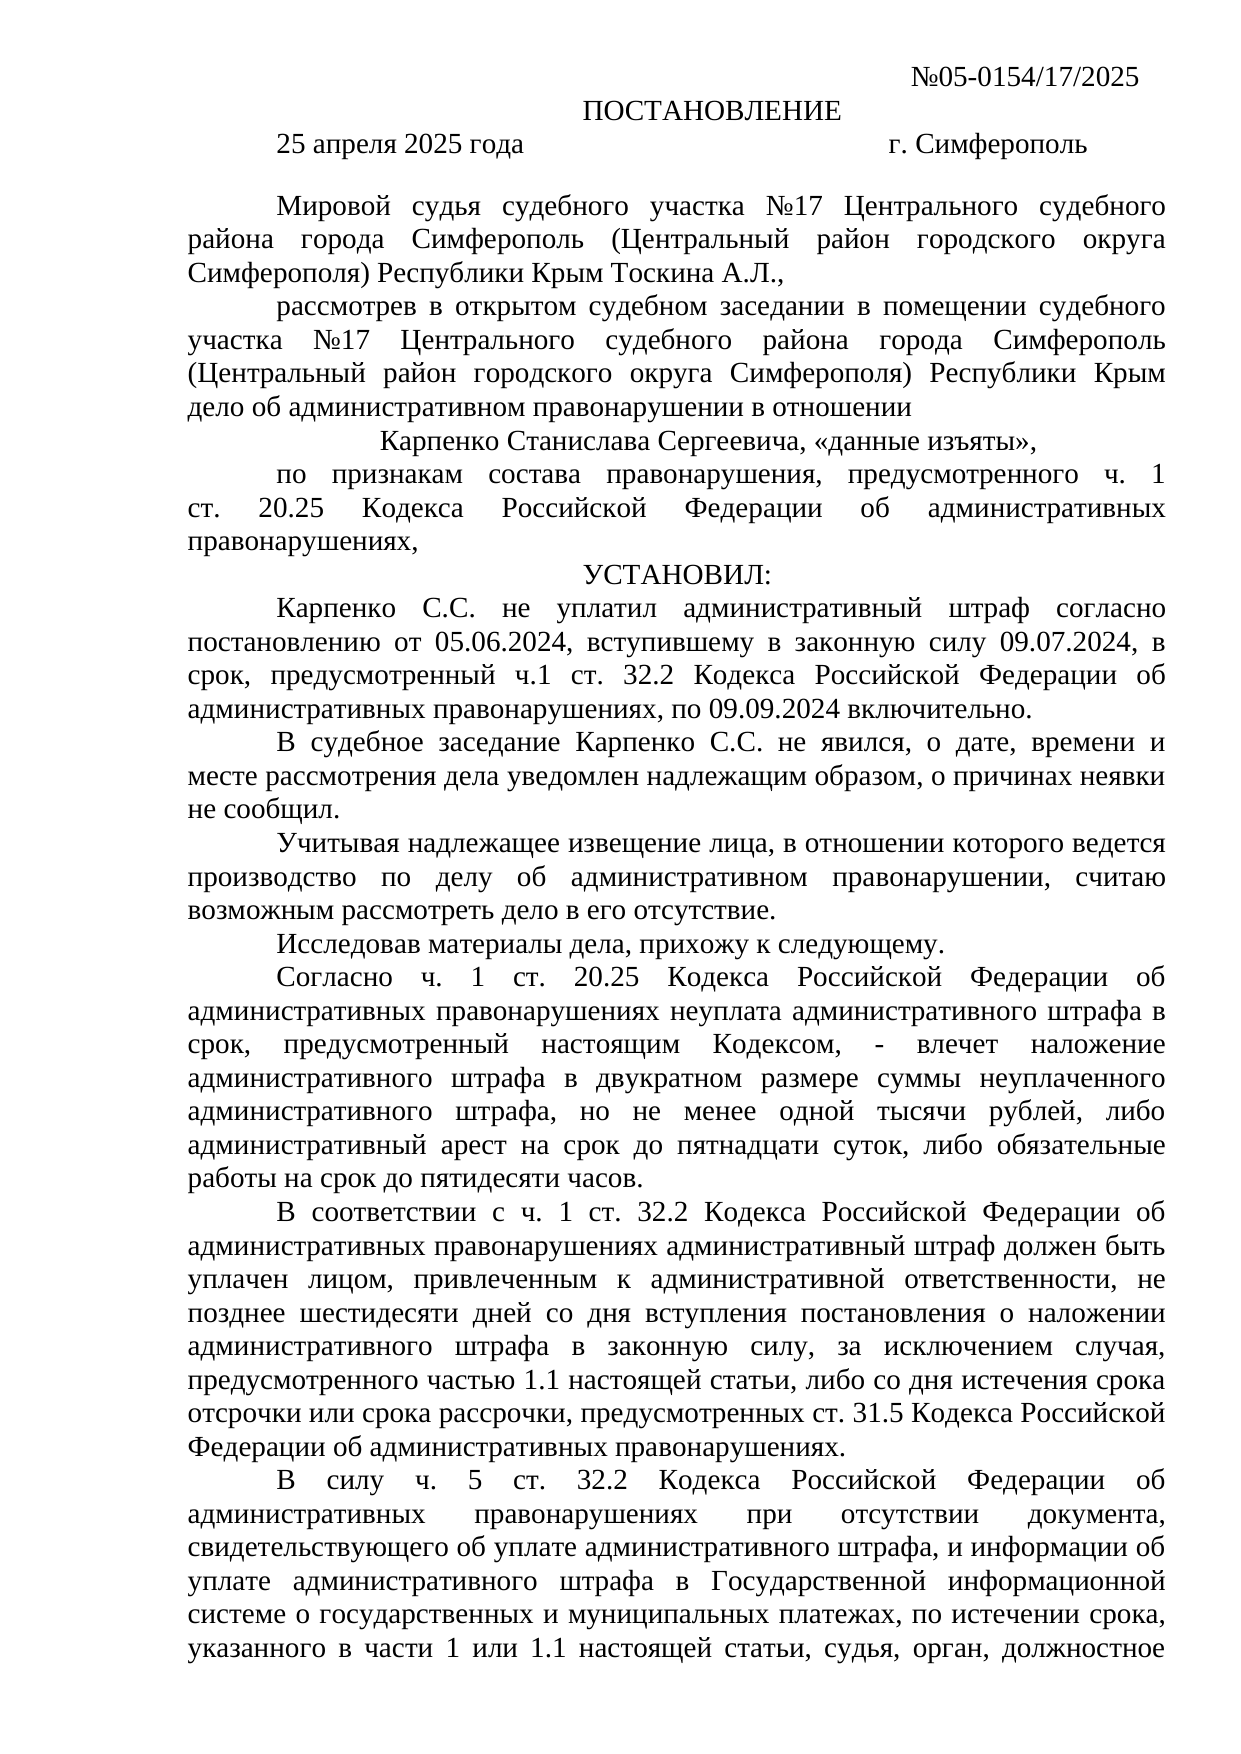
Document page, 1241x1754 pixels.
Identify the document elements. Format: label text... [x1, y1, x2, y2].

text Карпенко С.С. не уплатил административный штраф согласно постановлению от 05.06.2024, вступившему в законную силу 09.07.2024, в срок, предусмотренный ч.1 ст. 32.2 Кодекса Российской Федерации об административных правонарушениях, по 09.09.2024 включительно. [187, 590, 1167, 724]
text №05-0154/17/2025 [187, 59, 1167, 93]
text 25 апреля 2025 года г. Симферополь [187, 126, 1167, 160]
text Исследовав материалы дела, прихожу к следующему. [187, 926, 1167, 959]
text В соответствии с ч. 1 ст. 32.2 Кодекса Российской Федерации об административных правонарушениях административный штраф должен быть уплачен лицом, привлеченным к административной ответственности, не позднее шестидесяти дней со дня вступления постановления о наложении административного штрафа в законную силу, за исключением случая, предусмотренного частью 1.1 настоящей статьи, либо со дня истечения срока отсрочки или срока рассрочки, предусмотренных ст. 31.5 Кодекса Российской Федерации об административных правонарушениях. [187, 1194, 1167, 1462]
text Карпенко Станислава Сергеевича, «данные изъяты», [379, 423, 1167, 456]
text ПОСТАНОВЛЕНИЕ [187, 93, 1167, 126]
text Согласно ч. 1 ст. 20.25 Кодекса Российской Федерации об административных правонарушениях неуплата административного штрафа в срок, предусмотренный настоящим Кодексом, - влечет наложение административного штрафа в двукратном размере суммы неуплаченного административного штрафа, но не менее одной тысячи рублей, либо административный арест на срок до пятнадцати суток, либо обязательные работы на срок до пятидесяти часов. [187, 959, 1167, 1194]
text Учитывая надлежащее извещение лица, в отношении которого ведется производство по делу об административном правонарушении, считаю возможным рассмотреть дело в его отсутствие. [187, 825, 1167, 926]
text УСТАНОВИЛ: [187, 557, 1167, 590]
text по признакам состава правонарушения, предусмотренного ч. 1 ст. 20.25 Кодекса Российской Федерации об административных правонарушениях, [187, 456, 1167, 557]
text В судебное заседание Карпенко С.С. не явился, о дате, времени и месте рассмотрения дела уведомлен надлежащим образом, о причинах неявки не сообщил. [187, 724, 1167, 825]
text рассмотрев в открытом судебном заседании в помещении судебного участка №17 Центрального судебного района города Симферополь (Центральный район городского округа Симферополя) Республики Крым дело об административном правонарушении в отношении [187, 288, 1167, 423]
text Мировой судья судебного участка №17 Центрального судебного района города Симферополь (Центральный район городского округа Симферополя) Республики Крым Тоскина А.Л., [187, 188, 1167, 288]
